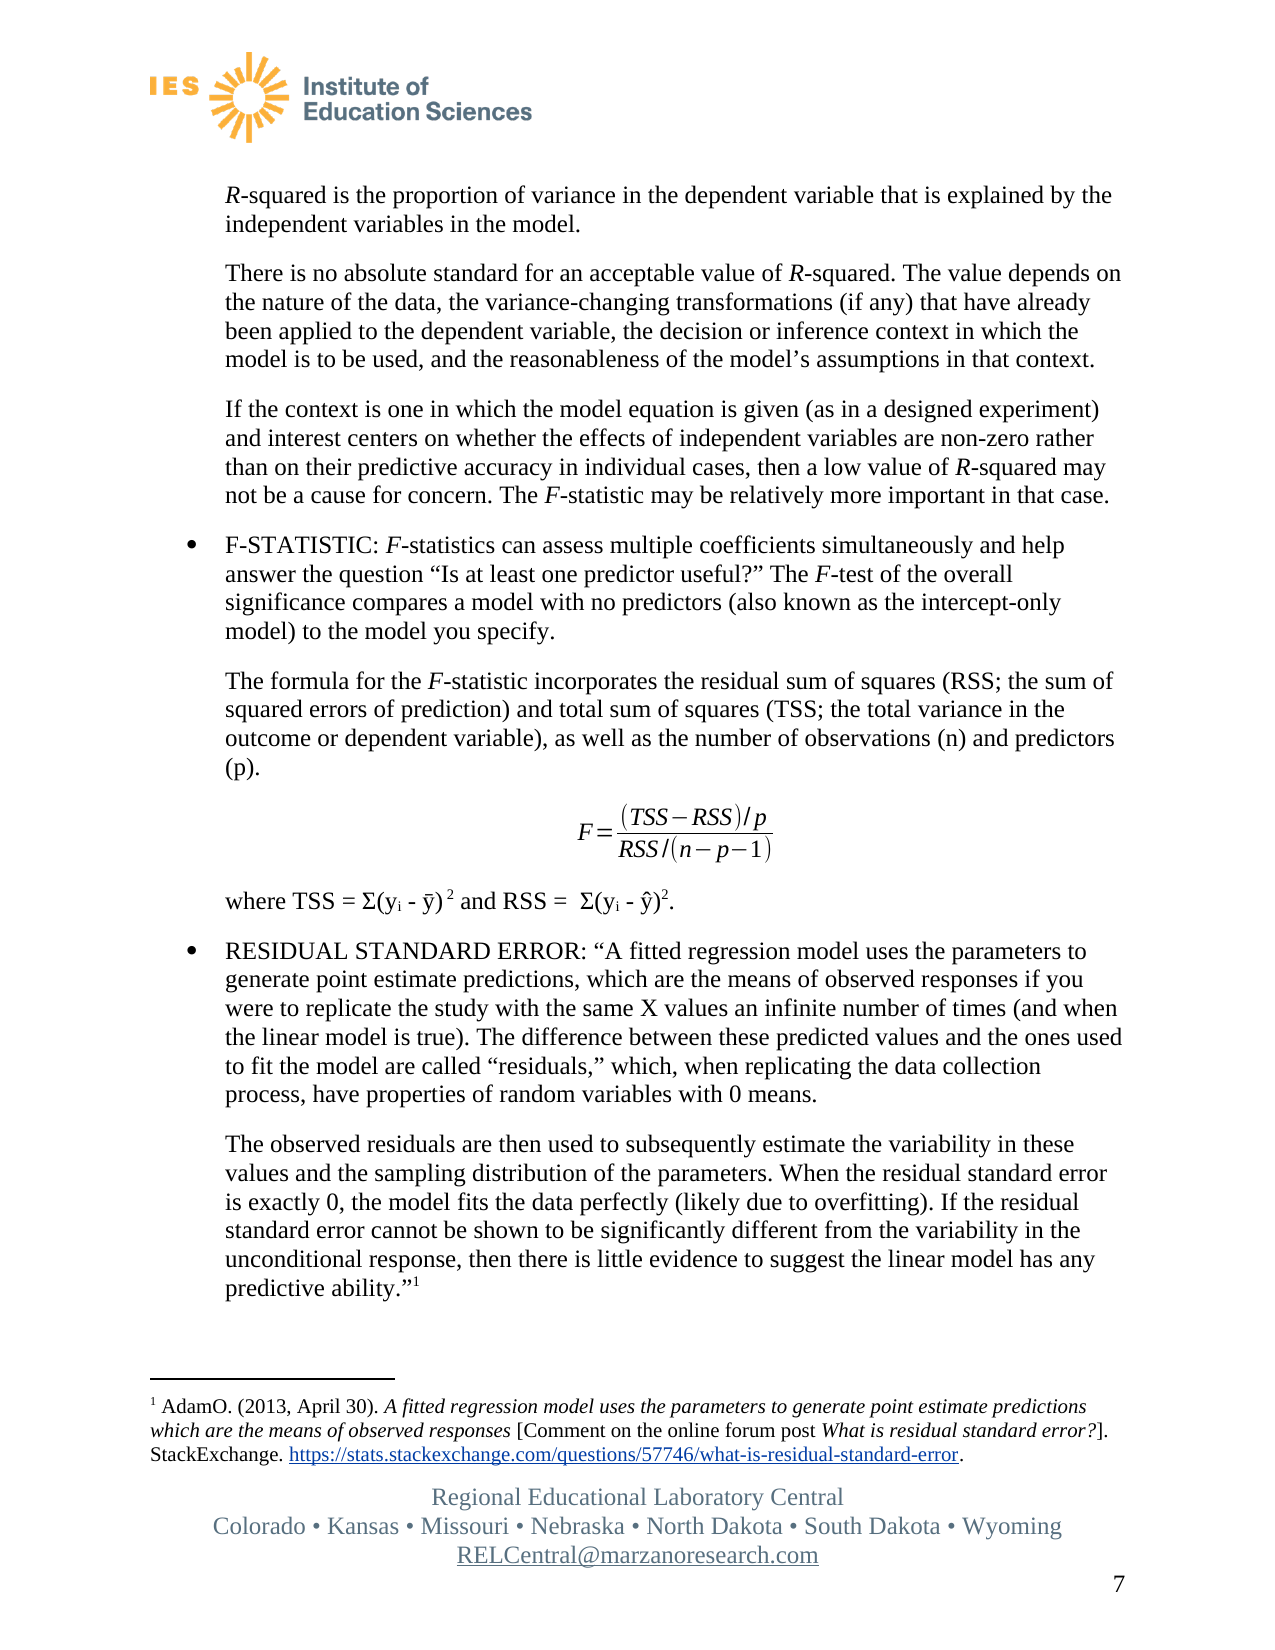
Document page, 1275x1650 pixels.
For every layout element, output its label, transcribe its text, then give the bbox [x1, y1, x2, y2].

picture [150, 52, 532, 143]
list where TSS = Σ(yi - ȳ) 2 and RSS = Σ(yi - ŷ)2. [225, 886, 1125, 915]
text The observed residuals are then used to subsequently estimate the variability in these values and the sampling distribution of the parameters. When the residual standard error is exactly 0, the model fits the data perfectly (likely due to overfitting). If the residual standard error cannot be shown to be significantly different from the variability in the unconditional response, then there is little evidence to suggest the linear model has any predictive ability.” [225, 1129, 1125, 1302]
list The formula for the F-statistic incorporates the residual sum of squares (RSS; the sum of squared errors of prediction) and total sum of squares (TSS; the total variance in the outcome or dependent variable), as well as the number of observations (n) and predictors (p). [225, 666, 1125, 781]
text If the context is one in which the model equation is given (as in a designed experiment) and interest centers on whether the effects of independent variables are non-zero rather than on their predictive accuracy in individual cases, then a low value of R-squared may not be a cause for concern. The F-statistic may be relatively more important in that case. [225, 394, 1125, 509]
list RESIDUAL STANDARD ERROR: “A fitted regression model uses the parameters to generate point estimate predictions, which are the means of observed responses if you were to replicate the study with the same X values an infinite number of times (and when the linear model is true). The difference between these predicted values and the ones used to fit the model are called “residuals,” which, when replicating the data collection process, have properties of random variables with 0 means. [187, 936, 1125, 1108]
list F-STATISTIC: F-statistics can assess multiple coefficients simultaneously and help answer the question “Is at least one predictor useful?” The F-test of the overall significance compares a model with no predictors (also known as the intercept-only model) to the model you specify. [187, 530, 1125, 645]
text There is no absolute standard for an acceptable value of R-squared. The value depends on the nature of the data, the variance-changing transformations (if any) that have already been applied to the dependent variable, the decision or inference context in which the model is to be used, and the reasonableness of the model’s assumptions in that context. [225, 258, 1125, 373]
list R-squared is the proportion of variance in the dependent variable that is explained by the independent variables in the model. [225, 180, 1125, 237]
